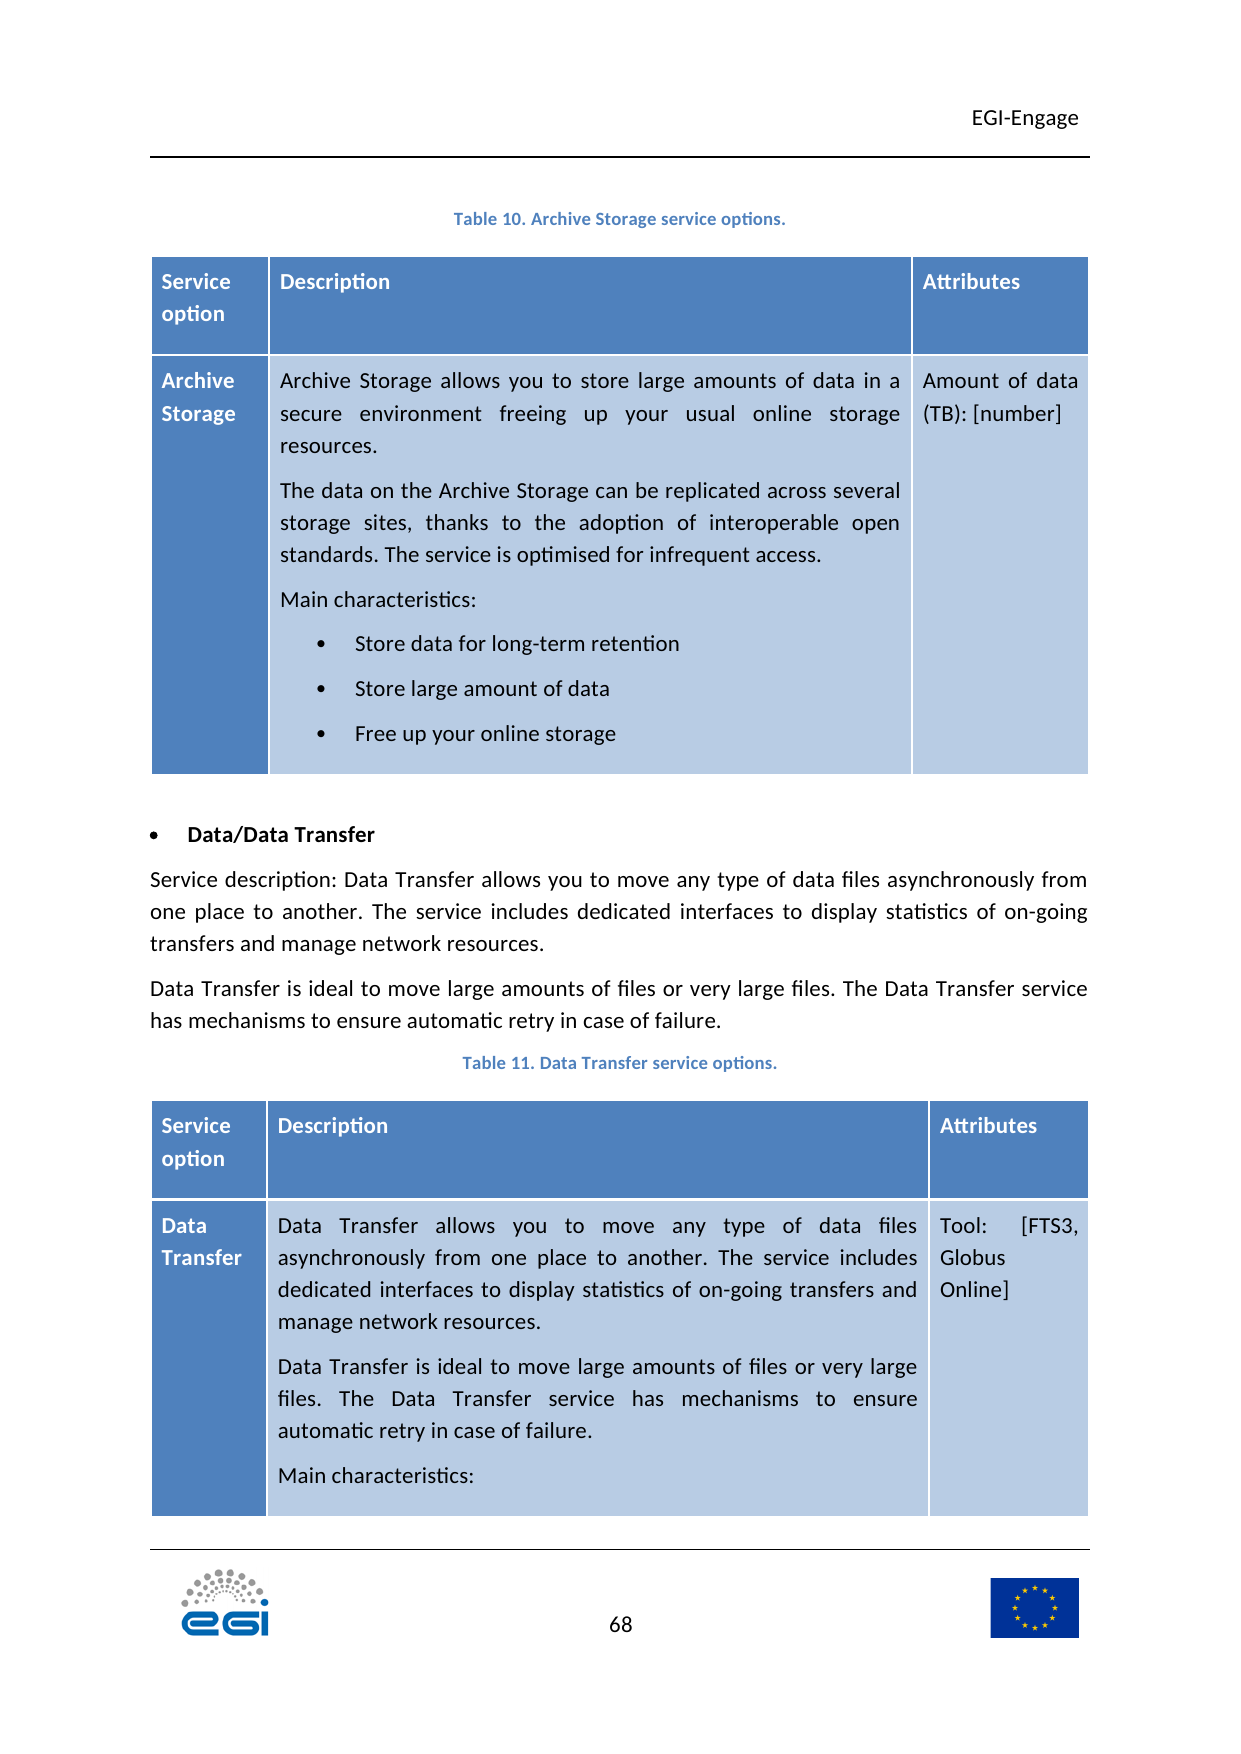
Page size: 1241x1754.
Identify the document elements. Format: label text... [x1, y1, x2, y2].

table_header Service option [152, 257, 268, 354]
table_header Attributes [930, 1101, 1088, 1198]
text Service description: Data Transfer allows you to move any type of data files asynchronously from one place to another. The service includes dedicated interfaces to display statistics of on-going transfers and manage network resources. [150, 865, 1090, 957]
text Data Transfer is ideal to move large amounts of files or very large files. The Data Transfer service has mechanisms to ensure automatic retry in case of failure. [150, 974, 1090, 1034]
table_cell Data Transfer [152, 1201, 266, 1516]
table_header Attributes [913, 257, 1088, 354]
picture [990, 1578, 1079, 1638]
table_cell Amount of data (TB): [number] [913, 356, 1088, 774]
table_header Service option [152, 1101, 266, 1198]
table_header Description [270, 257, 911, 354]
table_cell Archive Storage [152, 356, 268, 774]
table_cell Tool: [FTS3, Globus Online] [930, 1201, 1088, 1516]
list Data/Data Transfer [150, 820, 1090, 848]
picture [161, 1567, 287, 1638]
table_header Description [268, 1101, 928, 1198]
table_cell Archive Storage allows you to store large amounts of data in a secure environment freeing up your usual online storage resources. The data on the Archive Storage can be replicated across several storage sites, thanks to the adoption of interoperable open standards. The service is optimised for infrequent access. Main characteristics: Store data for long-term retention Store large amount of data Free up your online storage [270, 356, 911, 774]
